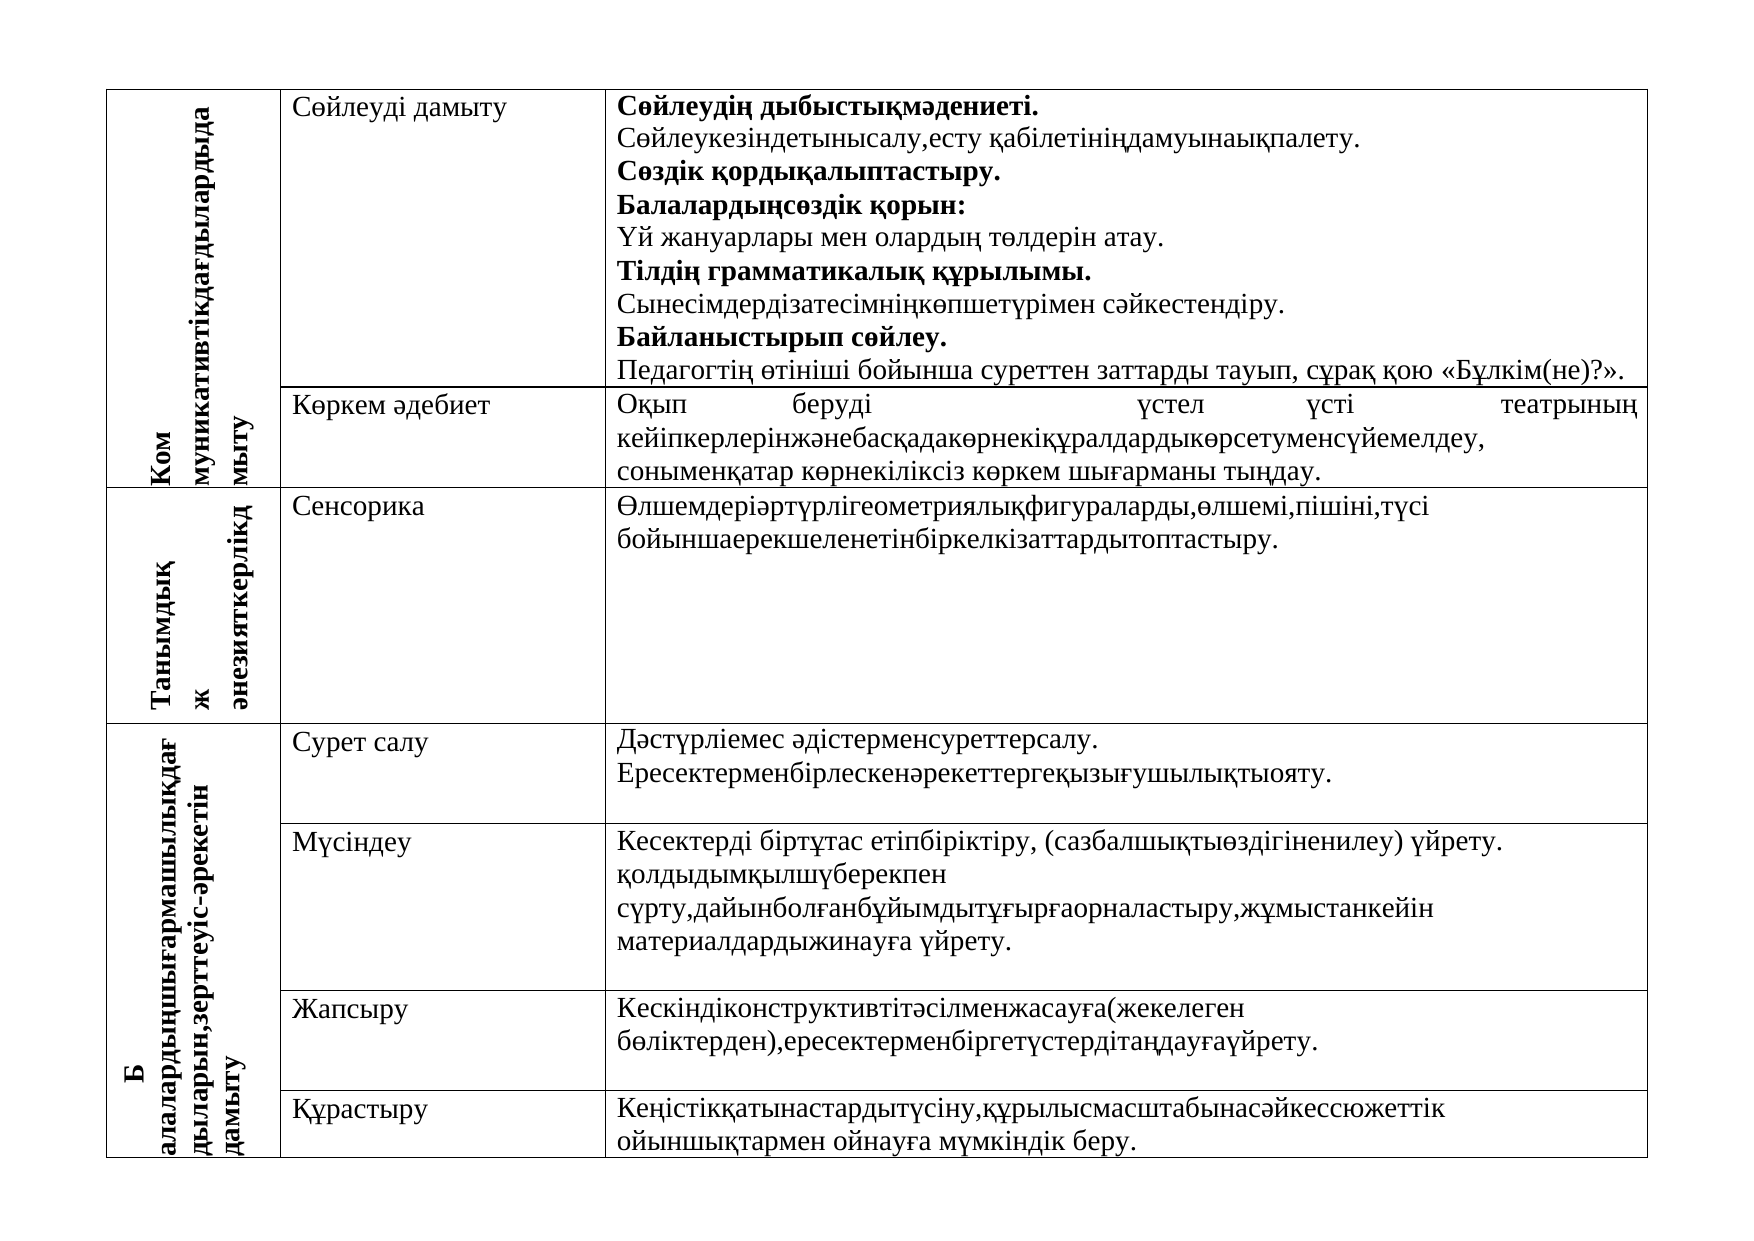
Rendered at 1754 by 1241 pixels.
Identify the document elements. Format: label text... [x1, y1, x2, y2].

table_cell Сенсорика [281, 488, 605, 723]
table_cell Балалардыңшығармашылықдағдыларын,зерттеуіс-әрекетін дамыту [107, 724, 280, 1157]
table_cell Коммуникативтікдағдылардыдамыту [107, 90, 280, 487]
table_cell Кесектерді біртұтас етіпбіріктіру, (сазбалшықтыөздігіненилеу) үйрету. қолдыдымқылшүберекпен сүрту,дайынболғанбұйымдытұғырғаорналастыру,жұмыстанкейін материалдардыжинауға үйрету. [606, 824, 1647, 990]
table_cell Жапсыру [281, 991, 605, 1090]
table_cell Сөйлеуді дамыту [281, 90, 605, 386]
table_cell Кескіндіконструктивтітәсілменжасауға(жекелеген бөліктерден),ересектерменбіргетүстердітаңдауғаүйрету. [606, 991, 1647, 1090]
table_cell Кеңістікқатынастардытүсіну,құрылысмасштабынасәйкессюжеттік ойыншықтармен ойнауға мүмкіндік беру. [606, 1091, 1647, 1157]
table_cell Өлшемдеріәртүрлігеометриялықфигураларды,өлшемі,пішіні,түсі бойыншаерекшеленетінбіркелкізаттардытоптастыру. [606, 488, 1647, 723]
table_cell Құрастыру [281, 1091, 605, 1157]
table_cell Оқып беруді үстел үсті театрының кейіпкерлерінжәнебасқадакөрнекіқұралдардыкөрсетуменсүйемелдеу, соныменқатар көрнекіліксіз көркем шығарманы тыңдау. [606, 388, 1647, 487]
table_cell Сөйлеудің дыбыстықмәдениеті. Сөйлеукезіндетынысалу,есту қабілетініңдамуынаықпалету. Сөздік қордықалыптастыру. Балалардыңсөздік қорын: Үй жануарлары мен олардың төлдерін атау. Тілдің грамматикалық құрылымы. Сынесімдердізатесімніңкөпшетүрімен сәйкестендіру. Байланыстырып сөйлеу. Педагогтің өтініші бойынша суреттен заттарды тауып, сұрақ қою «Бұлкім(не)?». [606, 90, 1647, 386]
table_cell Дәстүрліемес әдістерменсуреттерсалу. Ересектерменбірлескенәрекеттергеқызығушылықтыояту. [606, 724, 1647, 823]
table_cell Сурет салу [281, 724, 605, 823]
table_cell Танымдық жәнезияткерлікдағдыларды дамыту [107, 488, 280, 723]
table_cell Мүсіндеу [281, 824, 605, 990]
table_cell Көркем әдебиет [281, 388, 605, 487]
